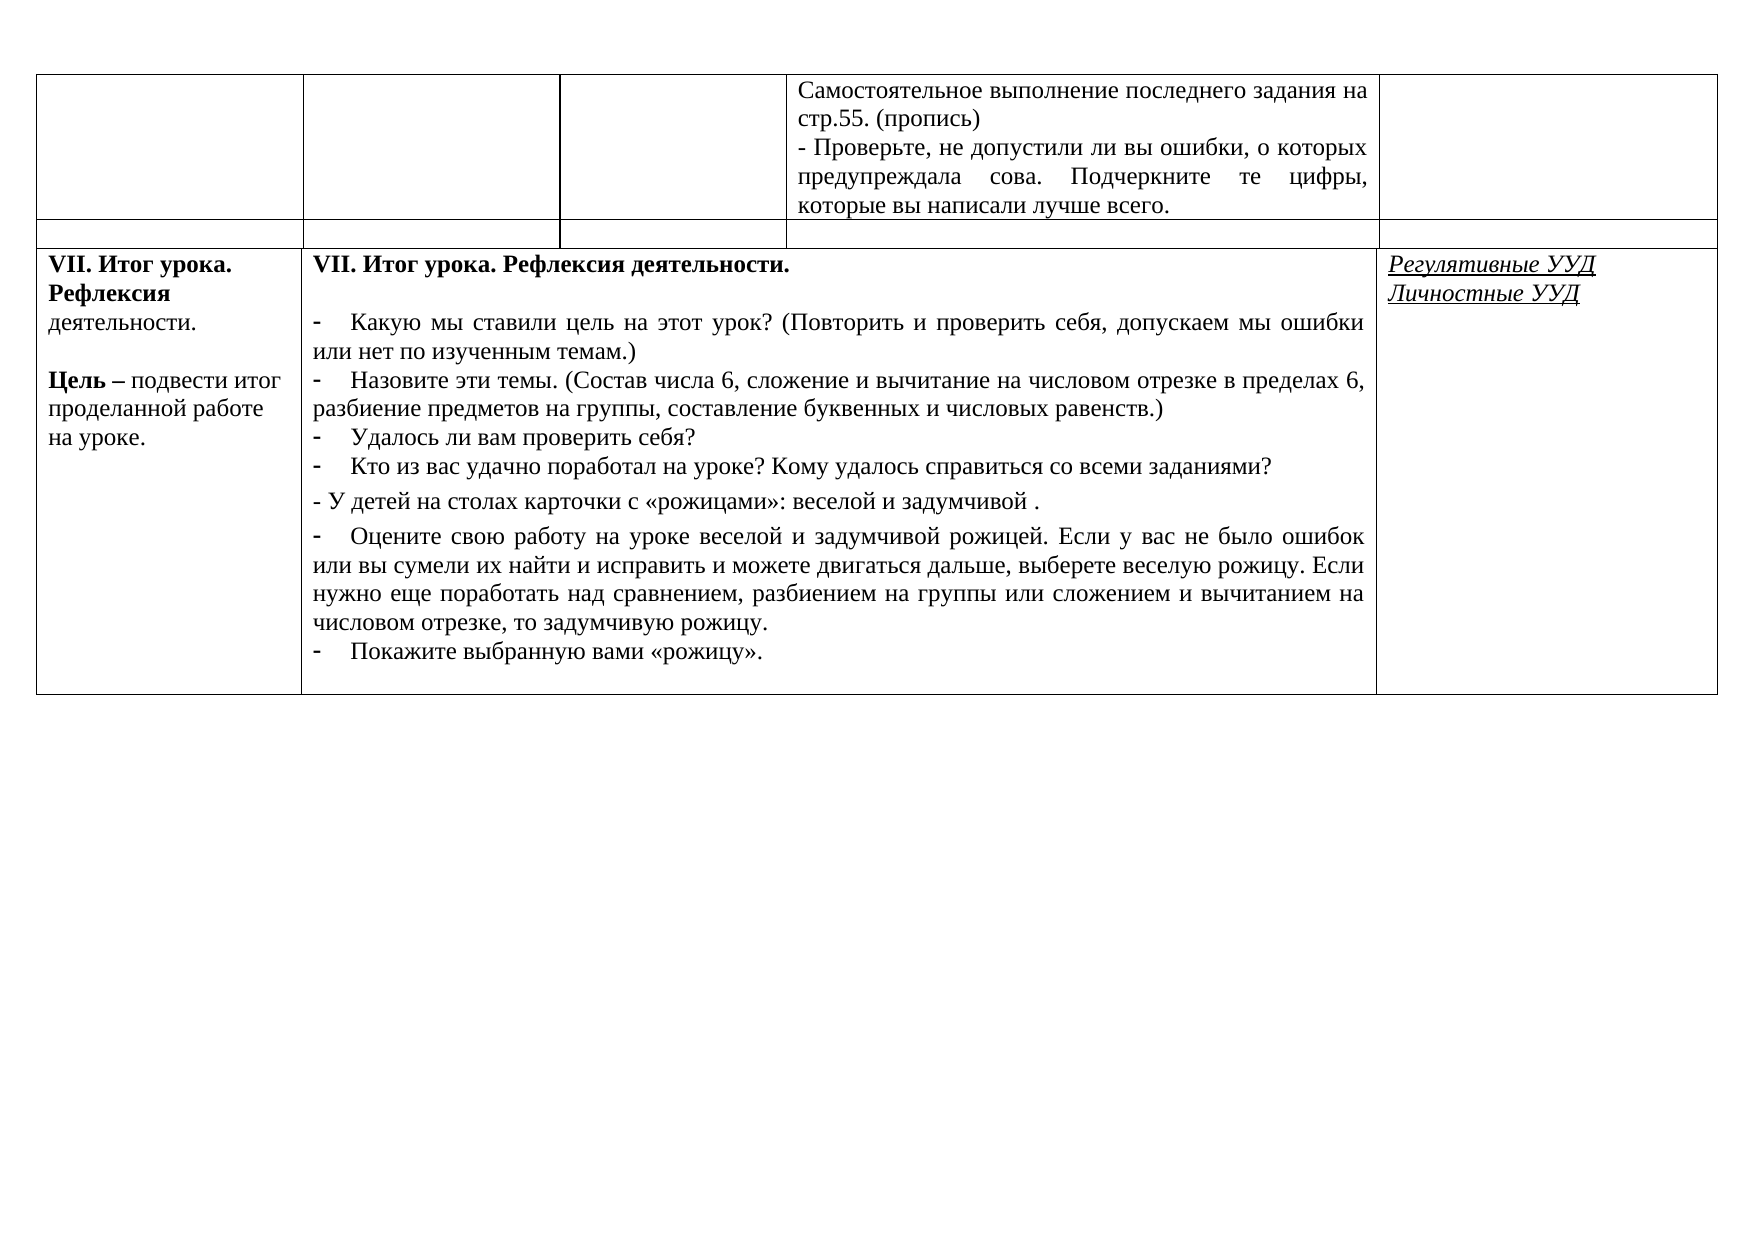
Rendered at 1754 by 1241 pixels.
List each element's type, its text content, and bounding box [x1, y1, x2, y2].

table_cell [304, 220, 559, 248]
table_cell [561, 220, 786, 248]
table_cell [37, 75, 303, 218]
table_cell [787, 75, 1379, 218]
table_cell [304, 75, 559, 218]
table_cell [1380, 75, 1717, 218]
table_cell VII. Итог урока. Рефлексия деятельности. Цель – подвести итог проделанной работе на уроке. [37, 249, 301, 693]
table_cell [787, 220, 1379, 248]
table_cell Регулятивные УУД Личностные УУД [1377, 249, 1717, 693]
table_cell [561, 75, 786, 218]
table_cell [1380, 220, 1717, 248]
table_cell [37, 220, 303, 248]
table_cell VII. Итог урока. Рефлексия деятельности. Какую мы ставили цель на этот урок? (Повторить и проверить себя, допускаем мы ошибки или нет по изученным темам.) Назовите эти темы. (Состав числа 6, сложение и вычитание на числовом отрезке в пределах 6, разбиение предметов на группы, составление буквенных и числовых равенств.) Удалось ли вам проверить себя? Кто из вас удачно поработал на уроке? Кому удалось справиться со всеми заданиями? - У детей на столах карточки с «рожицами»: веселой и задумчивой . Оцените свою работу на уроке веселой и задумчивой рожицей. Если у вас не было ошибок или вы сумели их найти и исправить и можете двигаться дальше, выберете веселую рожицу. Если нужно еще поработать над сравнением, разбиением на группы или сложением и вычитанием на числовом отрезке, то задумчивую рожицу. Покажите выбранную вами «рожицу». [302, 249, 1376, 693]
